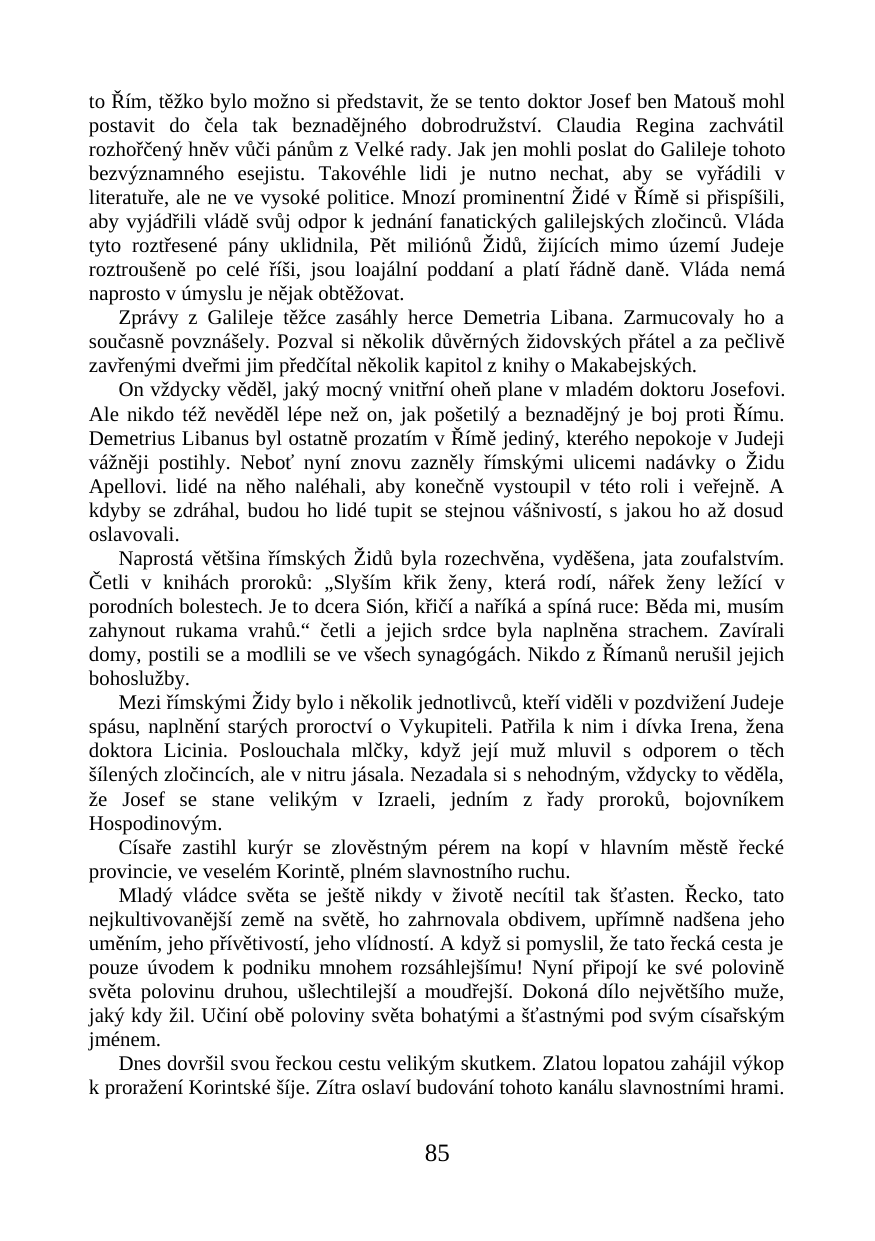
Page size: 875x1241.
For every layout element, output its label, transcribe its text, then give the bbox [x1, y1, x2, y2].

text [89, 1051, 785, 1099]
text Naprostá většina římských Židů byla rozechvěna, vyděšena, jata zoufalstvím. Četli v knihách proroků: „Slyším křik ženy, která rodí, nářek ženy ležící v porodních bolestech. Je to dcera Sión, křičí a naříká a spíná ruce: Běda mi, musím zahynout rukama vrahů.“ četli a jejich srdce byla naplněna strachem. Zavírali domy, postili se a modlili se ve všech synagógách. Nikdo z Římanů nerušil jejich bohoslužby. [89, 546, 785, 690]
text On vždycky věděl, jaký mocný vnitřní oheň plane v mladém doktoru Josefovi. Ale nikdo též nevěděl lépe než on, jak pošetilý a beznadějný je boj proti Římu. Demetrius Libanus byl ostatně prozatím v Římě jediný, kterého nepokoje v Judeji vážněji postihly. Neboť nyní znovu zazněly římskými ulicemi nadávky o Židu Apellovi. lidé na něho naléhali, aby konečně vystoupil v této roli i veřejně. A kdyby se zdráhal, budou ho lidé tupit se stejnou vášnivostí, s jakou ho až dosud oslavovali. [89, 377, 785, 546]
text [89, 89, 785, 305]
text Mladý vládce světa se ještě nikdy v životě necítil tak šťasten. Řecko, tato nejkultivovanější země na světě, ho zahrnovala obdivem, upřímně nadšena jeho uměním, jeho přívětivostí, jeho vlídností. A když si pomyslil, že tato řecká cesta je pouze úvodem k podniku mnohem rozsáhlejšímu! Nyní připojí ke své polovině světa polovinu druhou, ušlechtilejší a moudřejší. Dokoná dílo největšího muže, jaký kdy žil. Učiní obě poloviny světa bohatými a šťastnými pod svým císařským jménem. [89, 883, 785, 1051]
text Mezi římskými Židy bylo i několik jednotlivců, kteří viděli v pozdvižení Judeje spásu, naplnění starých proroctví o Vykupiteli. Patřila k nim i dívka Irena, žena doktora Licinia. Poslouchala mlčky, když její muž mluvil s odporem o těch šílených zločincích, ale v nitru jásala. Nezadala si s nehodným, vždycky to věděla, že Josef se stane velikým v Izraeli, jedním z řady proroků, bojovníkem Hospodinovým. [89, 690, 785, 834]
text Zprávy z Galileje těžce zasáhly herce Demetria Libana. Zarmucovaly ho a současně povznášely. Pozval si několik důvěrných židovských přátel a za pečlivě zavřenými dveřmi jim předčítal několik kapitol z knihy o Makabejských. [89, 305, 785, 377]
text Císaře zastihl kurýr se zlověstným pérem na kopí v hlavním městě řecké provincie, ve veselém Korintě, plném slavnostního ruchu. [89, 834, 785, 883]
